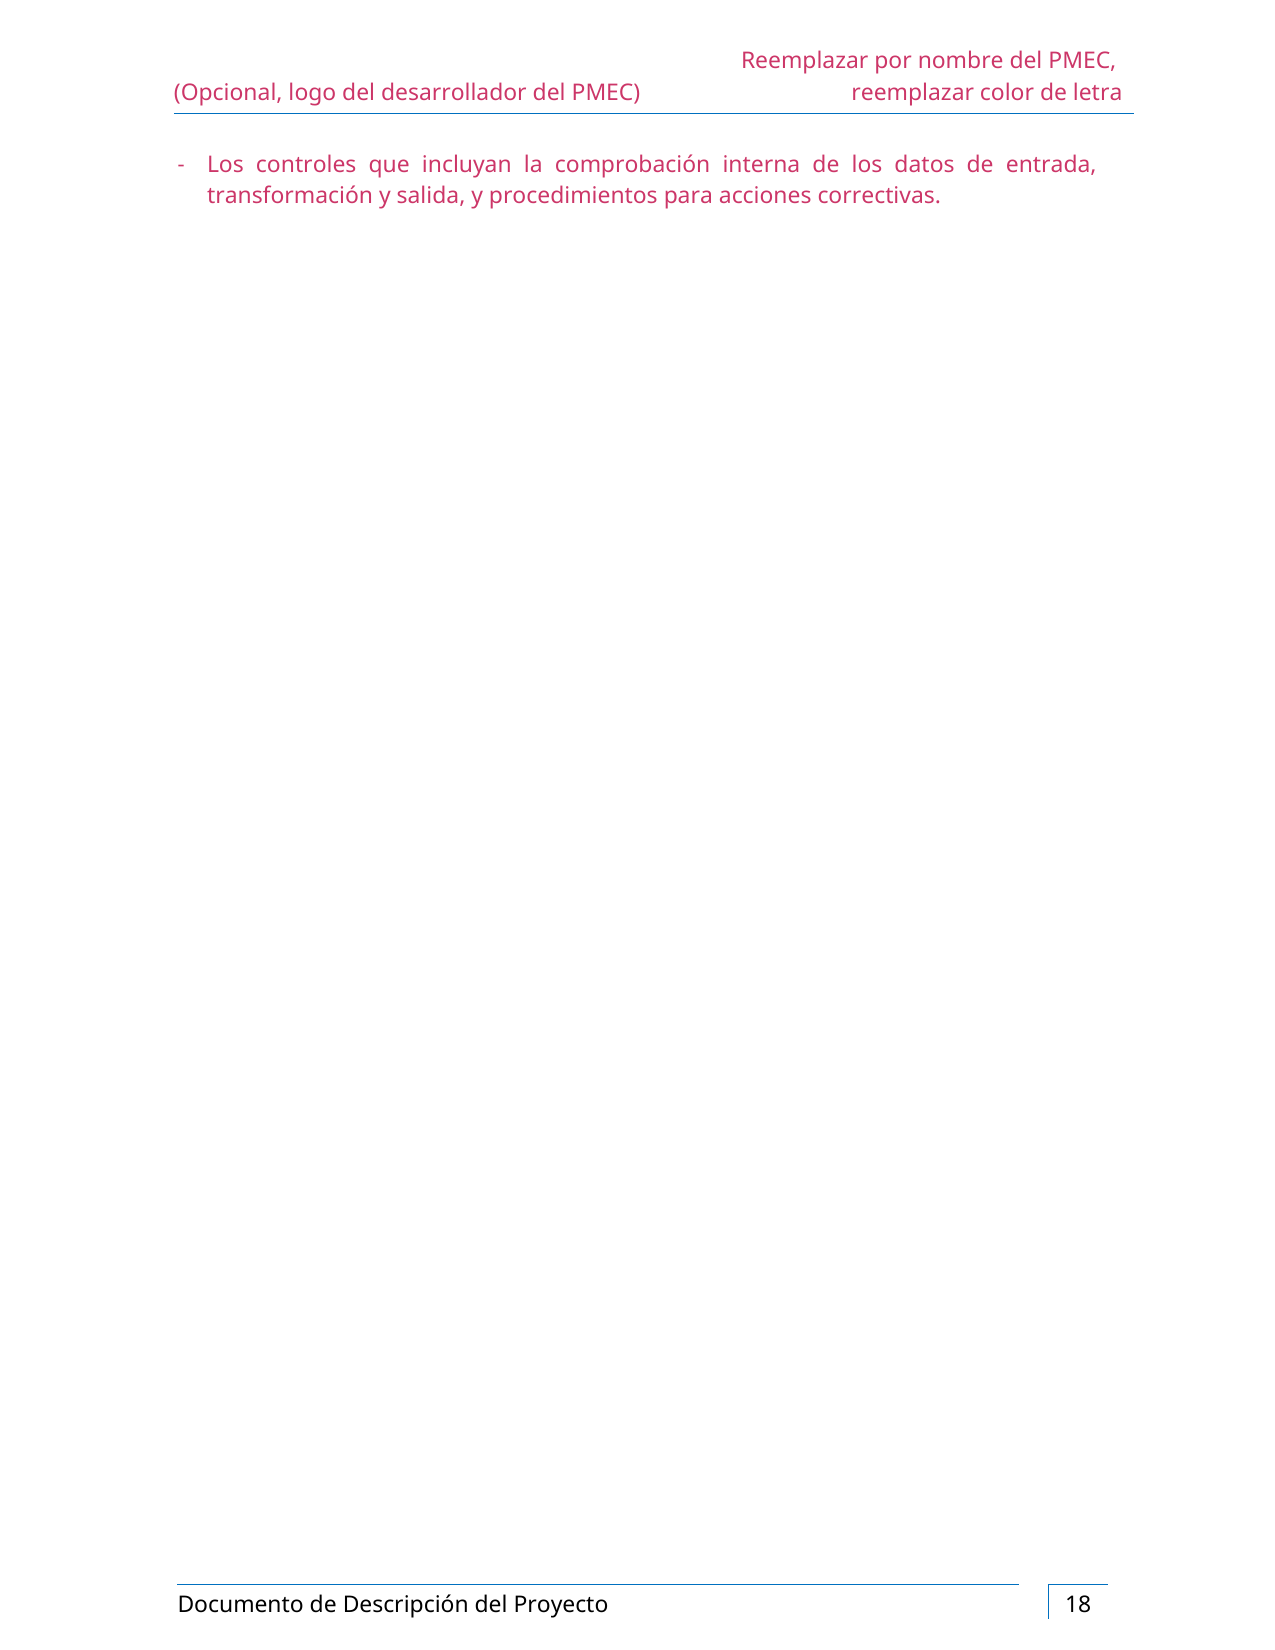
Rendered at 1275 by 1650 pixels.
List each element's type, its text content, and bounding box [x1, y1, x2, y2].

list Los controles que incluyan la comprobación interna de los datos de entrada, transformación y salida, y procedimientos para acciones correctivas. [177, 148, 1098, 210]
